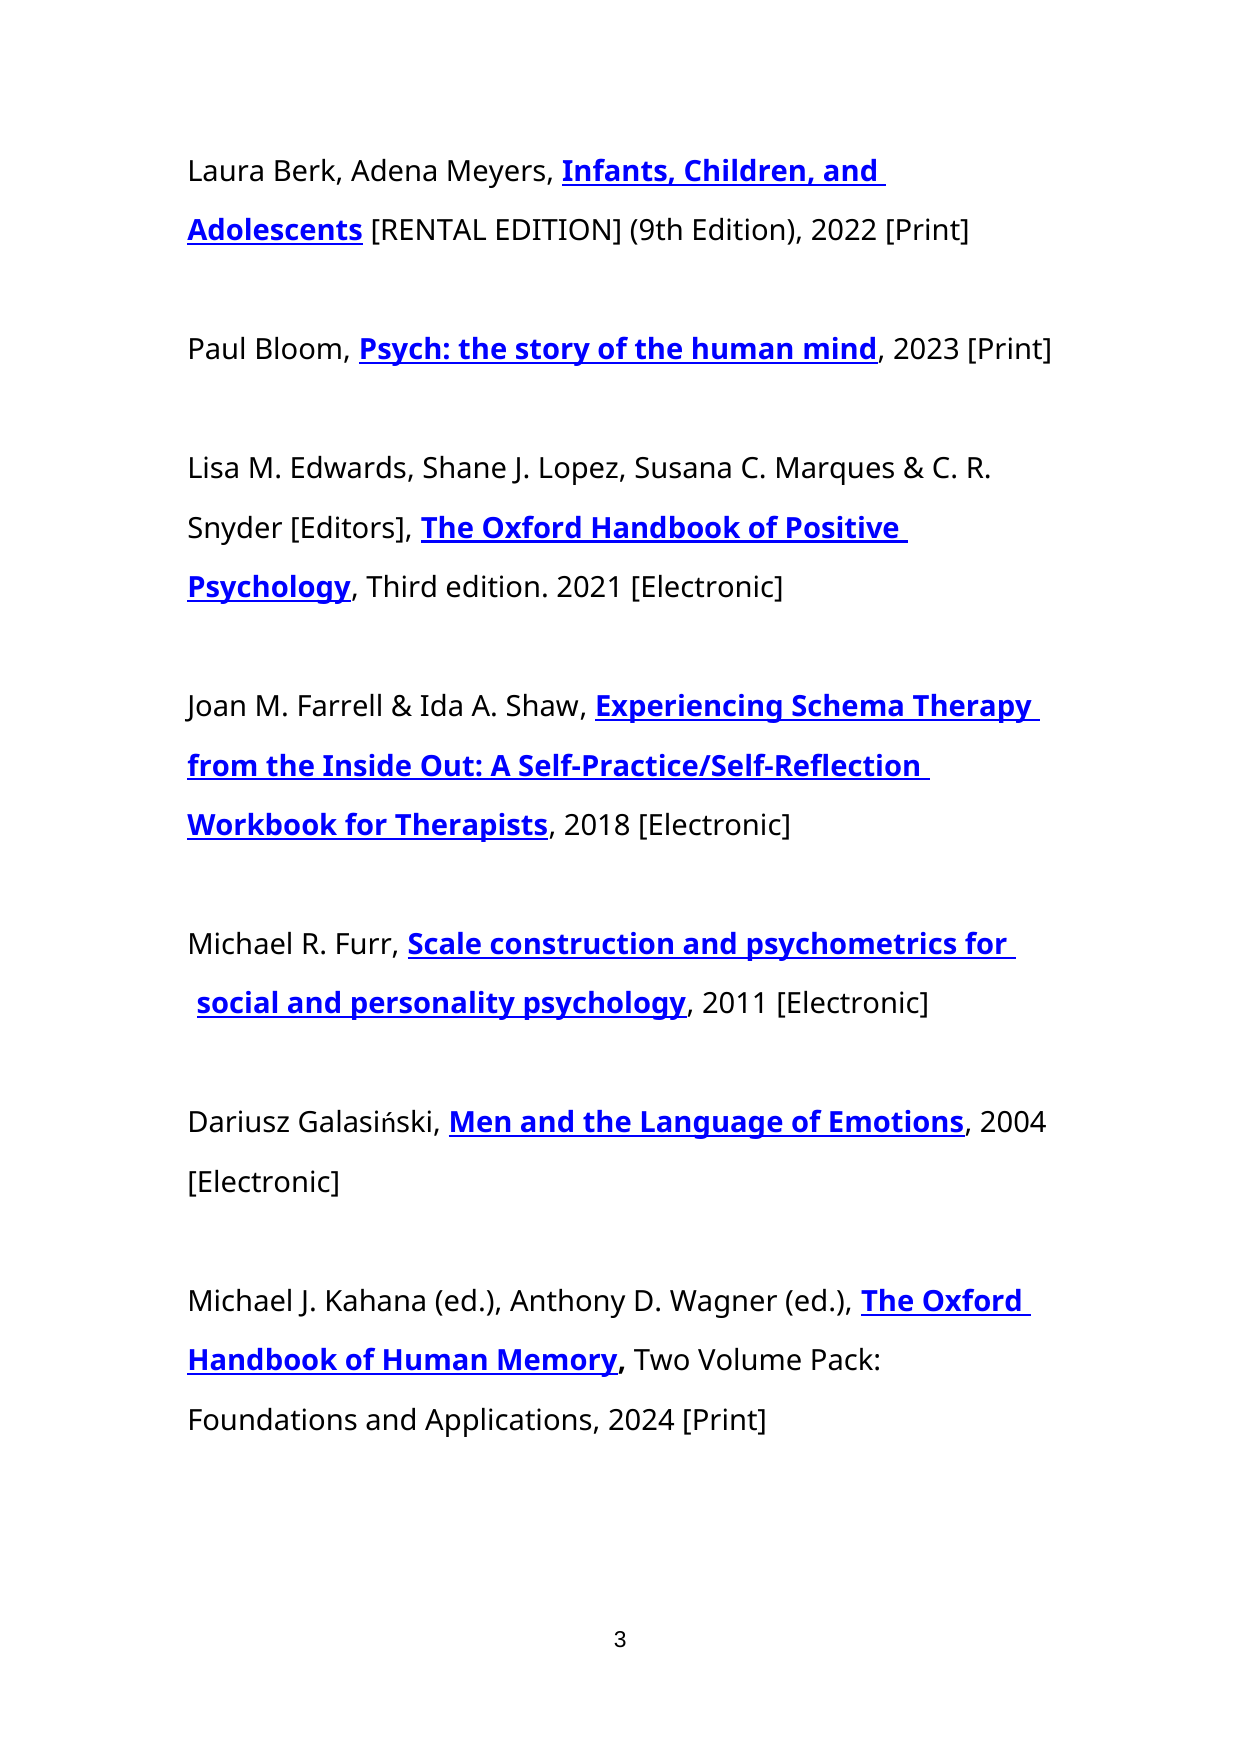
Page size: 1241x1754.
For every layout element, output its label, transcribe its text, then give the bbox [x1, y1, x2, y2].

text Joan M. Farrell & Ida A. Shaw, Experiencing Schema Therapy from the Inside Out: A Self-Practice/Self-Reflection Workbook for Therapists, 2018 [Electronic] [187, 685, 1053, 844]
text Paul Bloom, Psych: the story of the human mind, 2023 [Print] [187, 328, 1053, 368]
text Laura Berk, Adena Meyers, Infants, Children, and Adolescents [RENTAL EDITION] (9th Edition), 2022 [Print] [187, 150, 1053, 249]
text Michael J. Kahana (ed.), Anthony D. Wagner (ed.), The Oxford Handbook of Human Memory, Two Volume Pack: Foundations and Applications, 2024 [Print] [187, 1280, 1053, 1439]
text Dariusz Galasiński, Men and the Language of Emotions, 2004 [Electronic] [187, 1102, 1053, 1201]
text Lisa M. Edwards, Shane J. Lopez, Susana C. Marques & C. R. Snyder [Editors], The Oxford Handbook of Positive Psychology, Third edition. 2021 [Electronic] [187, 447, 1053, 606]
text Michael R. Furr, Scale construction and psychometrics for social and personality psychology, 2011 [Electronic] [187, 923, 1053, 1022]
